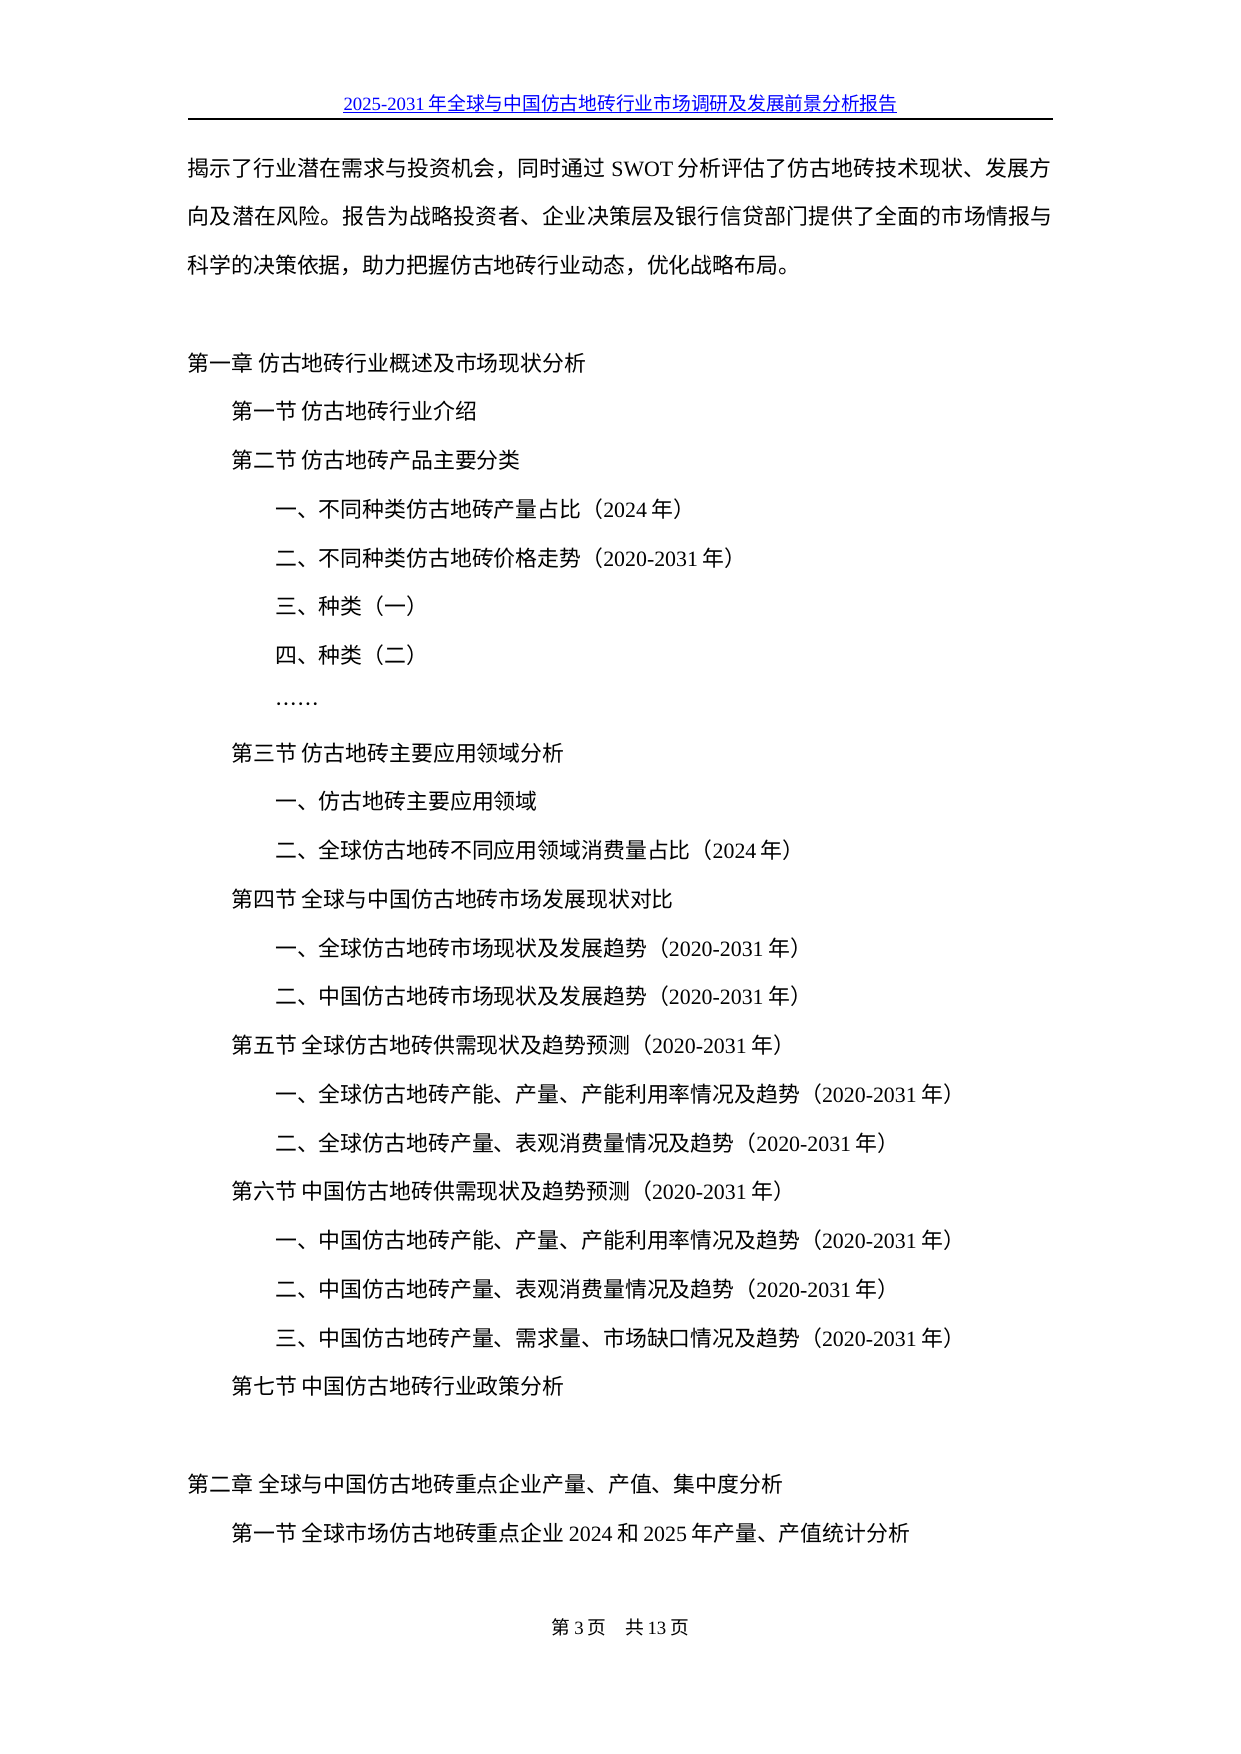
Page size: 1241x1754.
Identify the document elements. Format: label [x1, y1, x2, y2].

text [187, 150, 1053, 1548]
